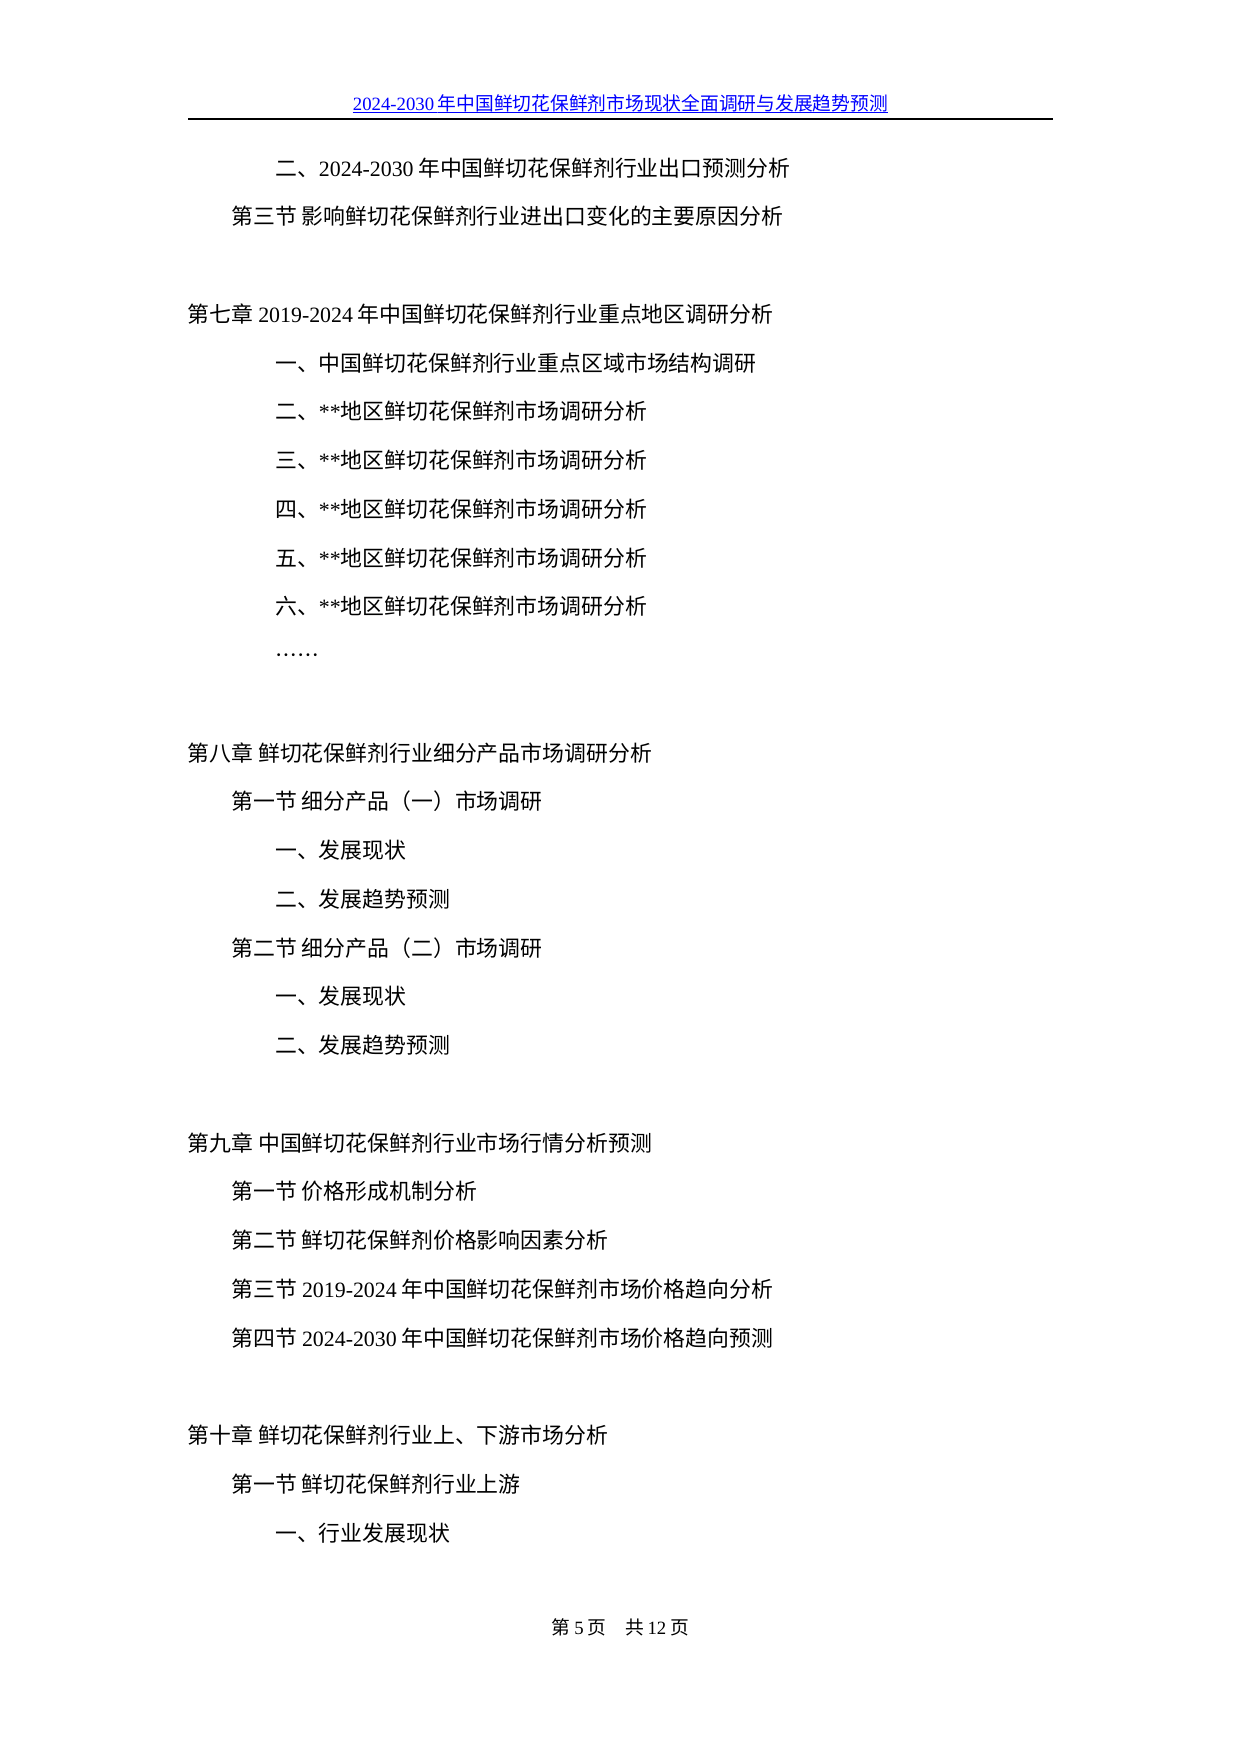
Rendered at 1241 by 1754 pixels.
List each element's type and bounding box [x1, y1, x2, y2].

text [187, 150, 1053, 1548]
